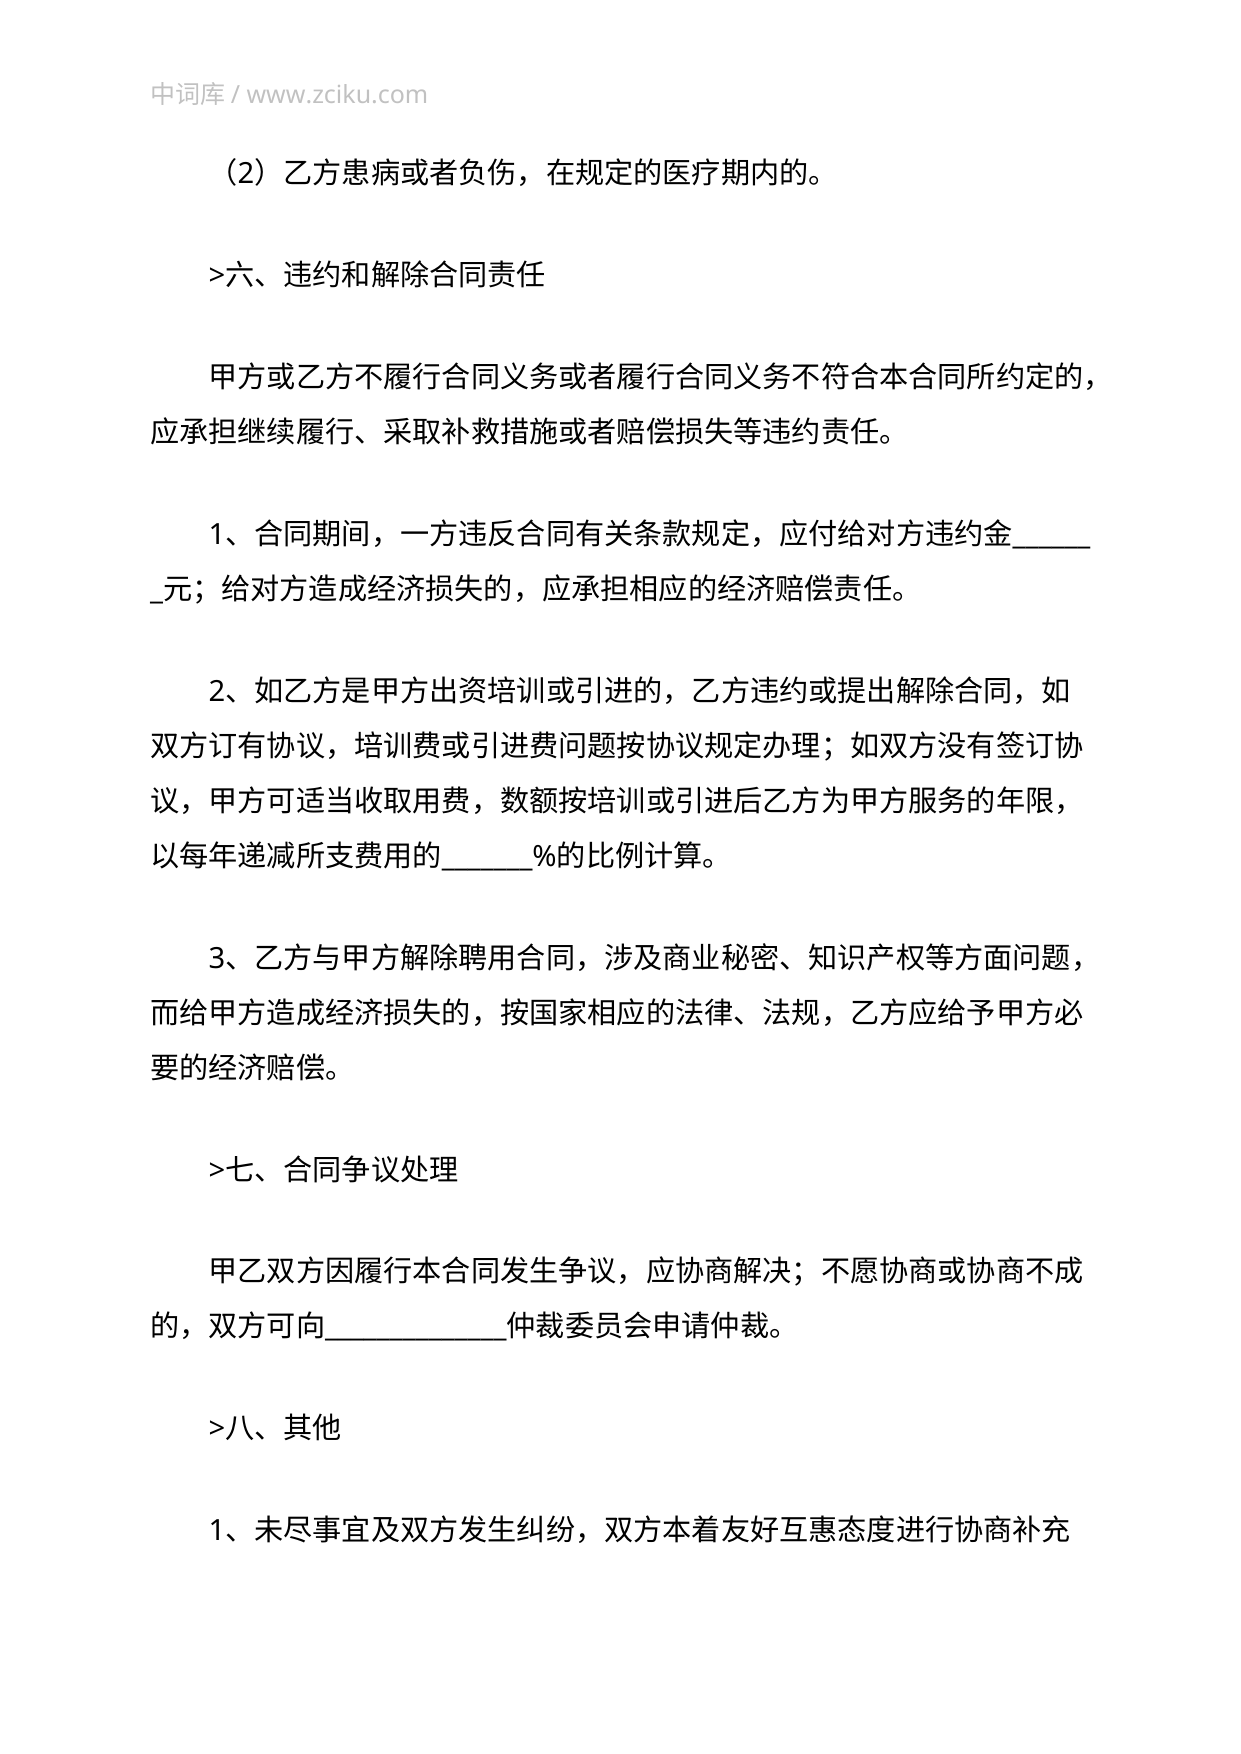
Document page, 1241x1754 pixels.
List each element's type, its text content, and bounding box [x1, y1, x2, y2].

text >八、其他 [150, 1405, 1090, 1447]
text 甲方或乙方不履行合同义务或者履行合同义务不符合本合同所约定的，应承担继续履行、采取补救措施或者赔偿损失等违约责任。 [150, 354, 1090, 451]
text >六、违约和解除合同责任 [150, 252, 1090, 294]
text 3、乙方与甲方解除聘用合同，涉及商业秘密、知识产权等方面问题，而给甲方造成经济损失的，按国家相应的法律、法规，乙方应给予甲方必要的经济赔偿。 [150, 934, 1090, 1087]
text 2、如乙方是甲方出资培训或引进的，乙方违约或提出解除合同，如双方订有协议，培训费或引进费问题按协议规定办理；如双方没有签订协议，甲方可适当收取用费，数额按培训或引进后乙方为甲方服务的年限，以每年递减所支费用的_______%的比例计算。 [150, 668, 1090, 875]
text 1、合同期间，一方违反合同有关条款规定，应付给对方违约金_______元；给对方造成经济损失的，应承担相应的经济赔偿责任。 [150, 511, 1090, 608]
text 甲乙双方因履行本合同发生争议，应协商解决；不愿协商或协商不成的，双方可向______________仲裁委员会申请仲裁。 [150, 1248, 1090, 1345]
text >七、合同争议处理 [150, 1146, 1090, 1188]
text （2）乙方患病或者负伤，在规定的医疗期内的。 [150, 150, 1090, 192]
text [150, 1507, 1090, 1549]
